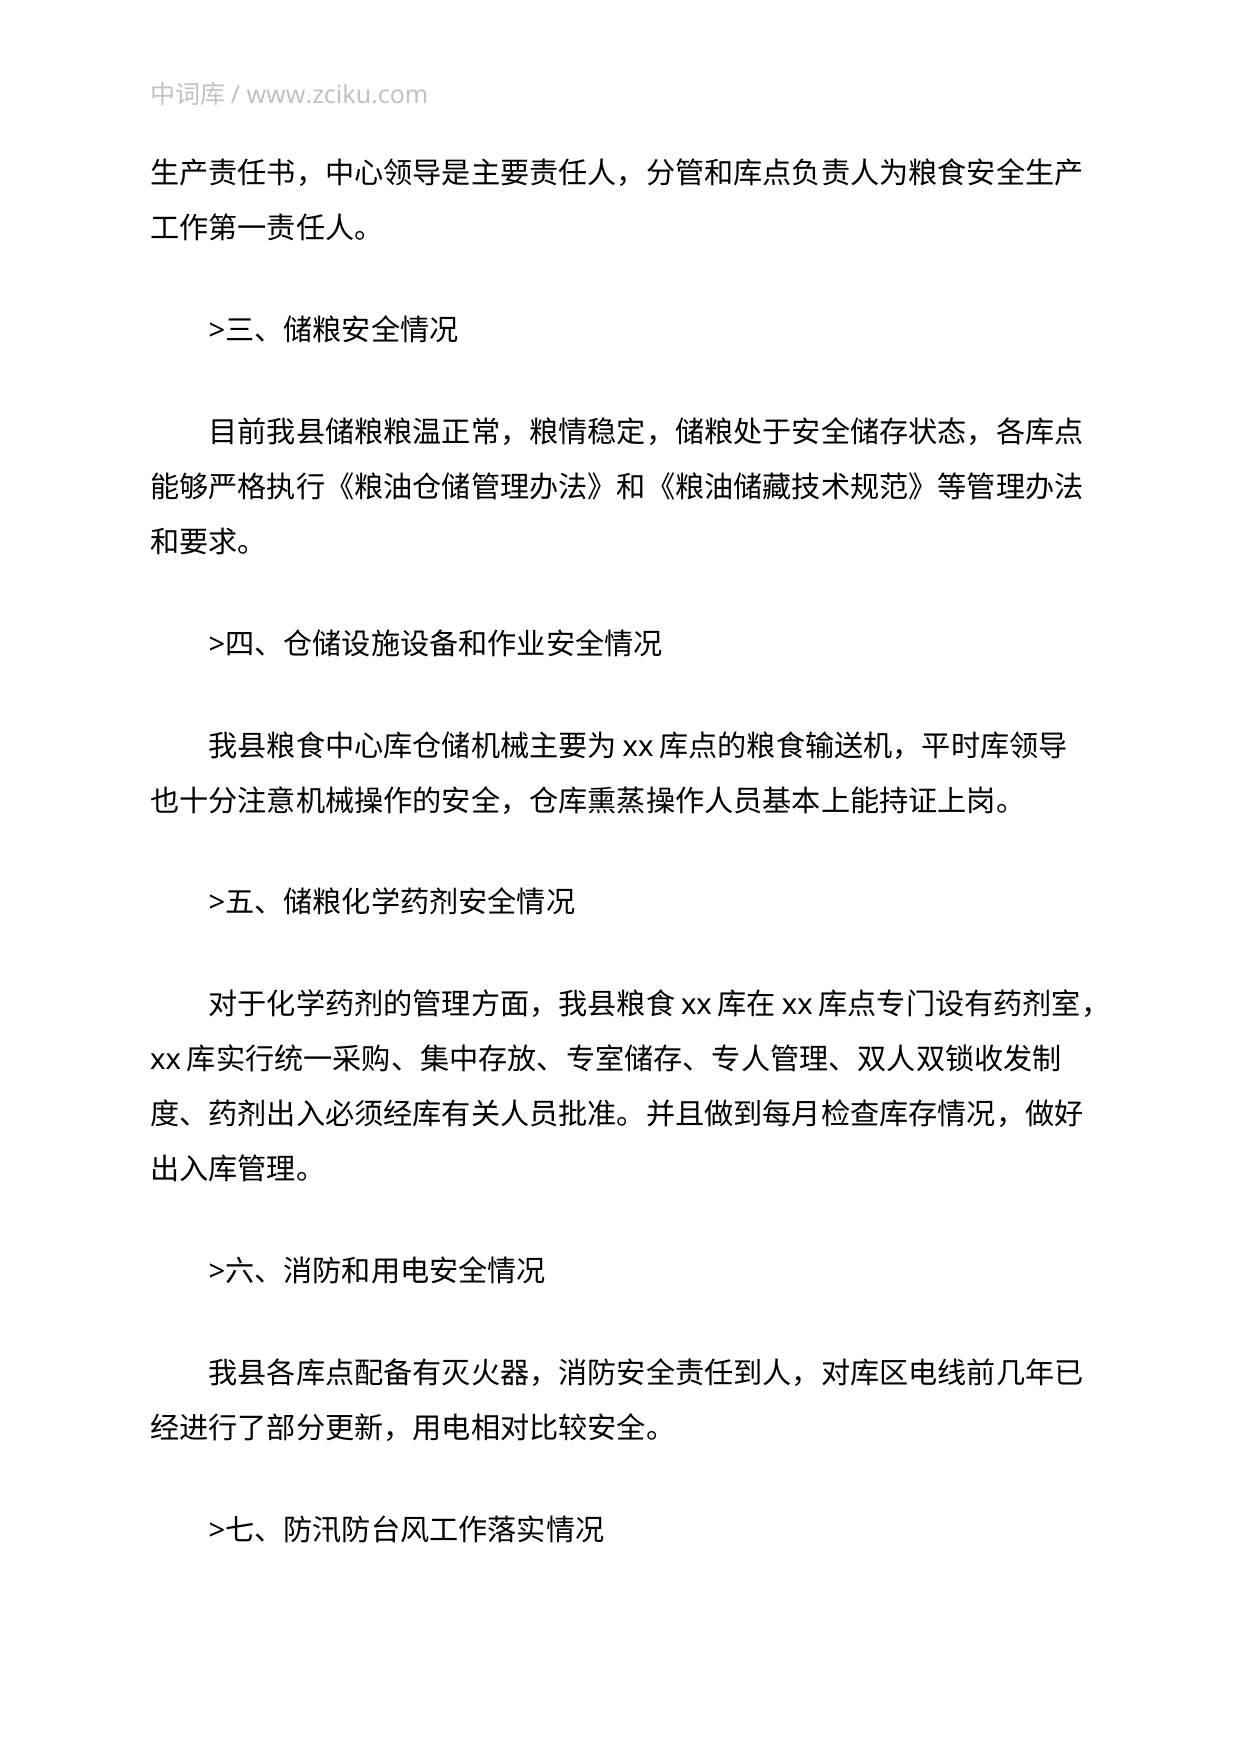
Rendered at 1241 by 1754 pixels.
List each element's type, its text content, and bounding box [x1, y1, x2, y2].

text >三、储粮安全情况 [150, 307, 1090, 349]
text >六、消防和用电安全情况 [150, 1248, 1090, 1290]
text 目前我县储粮粮温正常，粮情稳定，储粮处于安全储存状态，各库点能够严格执行《粮油仓储管理办法》和《粮油储藏技术规范》等管理办法和要求。 [150, 409, 1090, 561]
text 我县各库点配备有灭火器，消防安全责任到人，对库区电线前几年已经进行了部分更新，用电相对比较安全。 [150, 1349, 1090, 1447]
text >四、仓储设施设备和作业安全情况 [150, 620, 1090, 663]
text 对于化学药剂的管理方面，我县粮食xx库在xx库点专门设有药剂室，xx库实行统一采购、集中存放、专室储存、专人管理、双人双锁收发制度、药剂出入必须经库有关人员批准。并且做到每月检查库存情况，做好出入库管理。 [150, 981, 1090, 1188]
text >七、防汛防台风工作落实情况 [150, 1506, 1090, 1549]
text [150, 150, 1090, 247]
text 我县粮食中心库仓储机械主要为xx库点的粮食输送机，平时库领导也十分注意机械操作的安全，仓库熏蒸操作人员基本上能持证上岗。 [150, 722, 1090, 819]
text >五、储粮化学药剂安全情况 [150, 879, 1090, 921]
